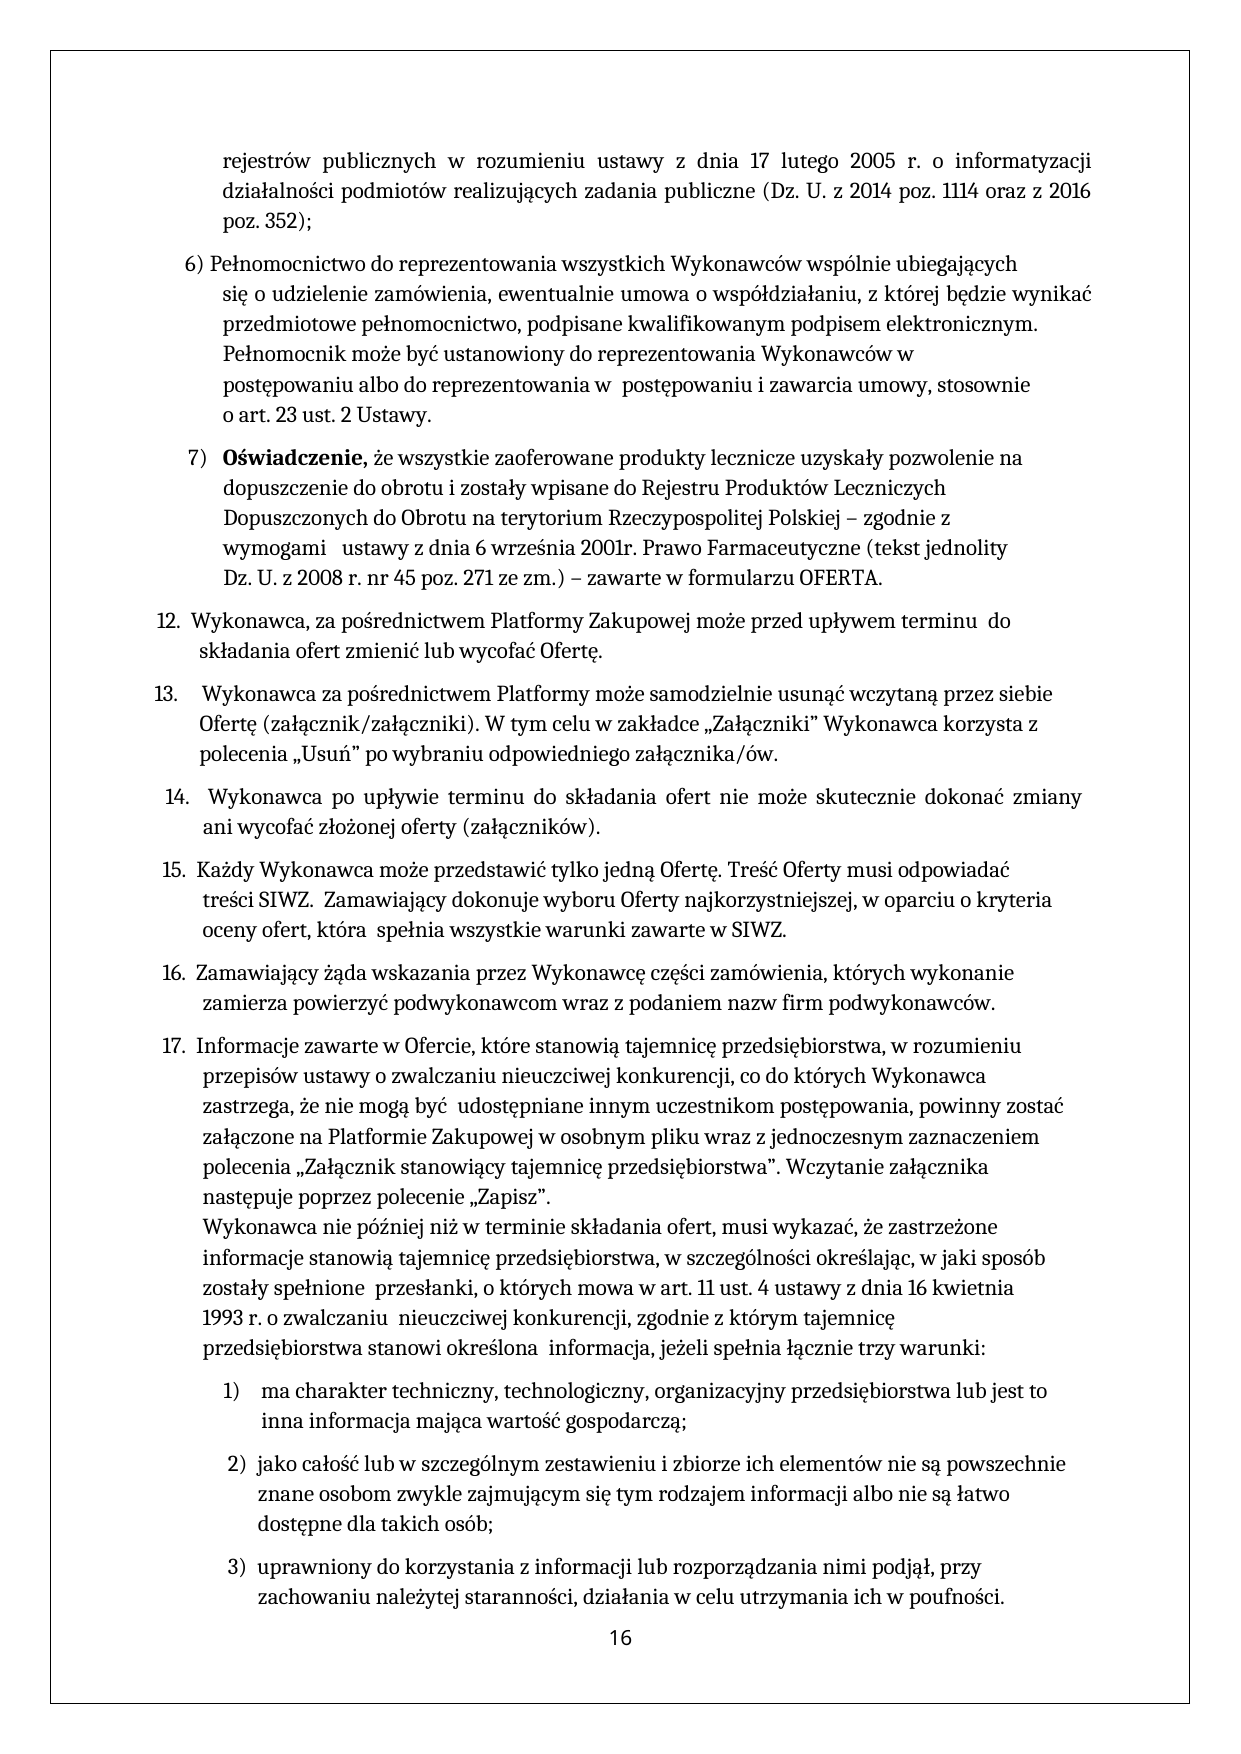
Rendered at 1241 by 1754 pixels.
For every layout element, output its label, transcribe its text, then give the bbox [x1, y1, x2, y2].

text wymogami ustawy z dnia 6 września 2001r. Prawo Farmaceutyczne (tekst jednolity [133, 535, 1093, 561]
text dopuszczenie do obrotu i zostały wpisane do Rejestru Produktów Leczniczych [133, 474, 1093, 501]
list załączone na Platformie Zakupowej w osobnym pliku wraz z jednoczesnym zaznaczeniem [162, 1123, 1093, 1150]
list przepisów ustawy o zwalczaniu nieuczciwej konkurencji, co do których Wykonawca [162, 1063, 1093, 1089]
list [222, 147, 1093, 234]
list ma charakter techniczny, technologiczny, organizacyjny przedsiębiorstwa lub jest to [223, 1378, 1093, 1404]
list Wykonawca za pośrednictwem Platformy może samodzielnie usunąć wczytaną przez siebie [154, 681, 1093, 707]
list treści SIWZ. Zamawiający dokonuje wyboru Oferty najkorzystniejszej, w oparciu o kryteria [162, 887, 1093, 913]
text 12. Wykonawca, za pośrednictwem Platformy Zakupowej może przed upływem terminu do [157, 608, 1093, 634]
list oceny ofert, która spełnia wszystkie warunki zawarte w SIWZ. [162, 917, 1093, 944]
list 2) jako całość lub w szczególnym zestawieniu i zbiorze ich elementów nie są powszechnie [162, 1451, 1093, 1477]
list składania ofert zmienić lub wycofać Ofertę. [194, 638, 1093, 664]
text 7) Oświadczenie, że wszystkie zaoferowane produkty lecznicze uzyskały pozwolenie na [133, 444, 1093, 471]
list o art. 23 ust. 2 Ustawy. [162, 402, 1093, 428]
list Pełnomocnik może być ustanowiony do reprezentowania Wykonawców w [162, 341, 1093, 368]
list 3) uprawniony do korzystania z informacji lub rozporządzania nimi podjął, przy [162, 1554, 1093, 1580]
list Ofertę (załącznik/załączniki). W tym celu w zakładce „Załączniki” Wykonawca korzysta z [194, 711, 1093, 737]
list następuje poprzez polecenie „Zapisz”. [162, 1184, 1093, 1210]
text 14. Wykonawca po upływie terminu do składania ofert nie może skutecznie dokonać zmiany ani wycofać złożonej oferty (załączników). [147, 784, 1093, 841]
list postępowaniu albo do reprezentowania w postępowaniu i zawarcia umowy, stosownie [162, 371, 1093, 398]
list się o udzielenie zamówienia, ewentualnie umowa o współdziałaniu, z której będzie wynikać przedmiotowe pełnomocnictwo, podpisane kwalifikowanym podpisem elektronicznym. [222, 281, 1093, 337]
list inna informacja mająca wartość gospodarczą; [261, 1408, 1093, 1434]
list zamierza powierzyć podwykonawcom wraz z podaniem nazw firm podwykonawców. [162, 990, 1093, 1017]
list polecenia „Usuń” po wybraniu odpowiedniego załącznika/ów. [194, 741, 1093, 768]
list zostały spełnione przesłanki, o których mowa w art. 11 ust. 4 ustawy z dnia 16 kwietnia [162, 1274, 1093, 1301]
list 16. Zamawiający żąda wskazania przez Wykonawcę części zamówienia, których wykonanie [162, 960, 1093, 986]
list Wykonawca nie później niż w terminie składania ofert, musi wykazać, że zastrzeżone [162, 1214, 1093, 1241]
list 1993 r. o zwalczaniu nieuczciwej konkurencji, zgodnie z którym tajemnicę [162, 1305, 1093, 1331]
text Dopuszczonych do Obrotu na terytorium Rzeczypospolitej Polskiej – zgodnie z [133, 505, 1093, 531]
list zachowaniu należytej staranności, działania w celu utrzymania ich w poufności. [162, 1584, 1093, 1610]
list 17. Informacje zawarte w Ofercie, które stanowią tajemnicę przedsiębiorstwa, w rozumieniu [162, 1033, 1093, 1059]
list zastrzega, że nie mogą być udostępniane innym uczestnikom postępowania, powinny zostać [162, 1093, 1093, 1120]
list 15. Każdy Wykonawca może przedstawić tylko jedną Ofertę. Treść Oferty musi odpowiadać [162, 857, 1093, 883]
list polecenia „Załącznik stanowiący tajemnicę przedsiębiorstwa”. Wczytanie załącznika [162, 1154, 1093, 1180]
text Dz. U. z 2008 r. nr 45 poz. 271 ze zm.) – zawarte w formularzu OFERTA. [133, 565, 1093, 592]
list informacje stanowią tajemnicę przedsiębiorstwa, w szczególności określając, w jaki sposób [162, 1244, 1093, 1271]
text 6) Pełnomocnictwo do reprezentowania wszystkich Wykonawców wspólnie ubiegających [185, 251, 1093, 277]
list przedsiębiorstwa stanowi określona informacja, jeżeli spełnia łącznie trzy warunki: [162, 1335, 1093, 1361]
list znane osobom zwykle zajmującym się tym rodzajem informacji albo nie są łatwo [162, 1481, 1093, 1507]
list dostępne dla takich osób; [162, 1511, 1093, 1537]
